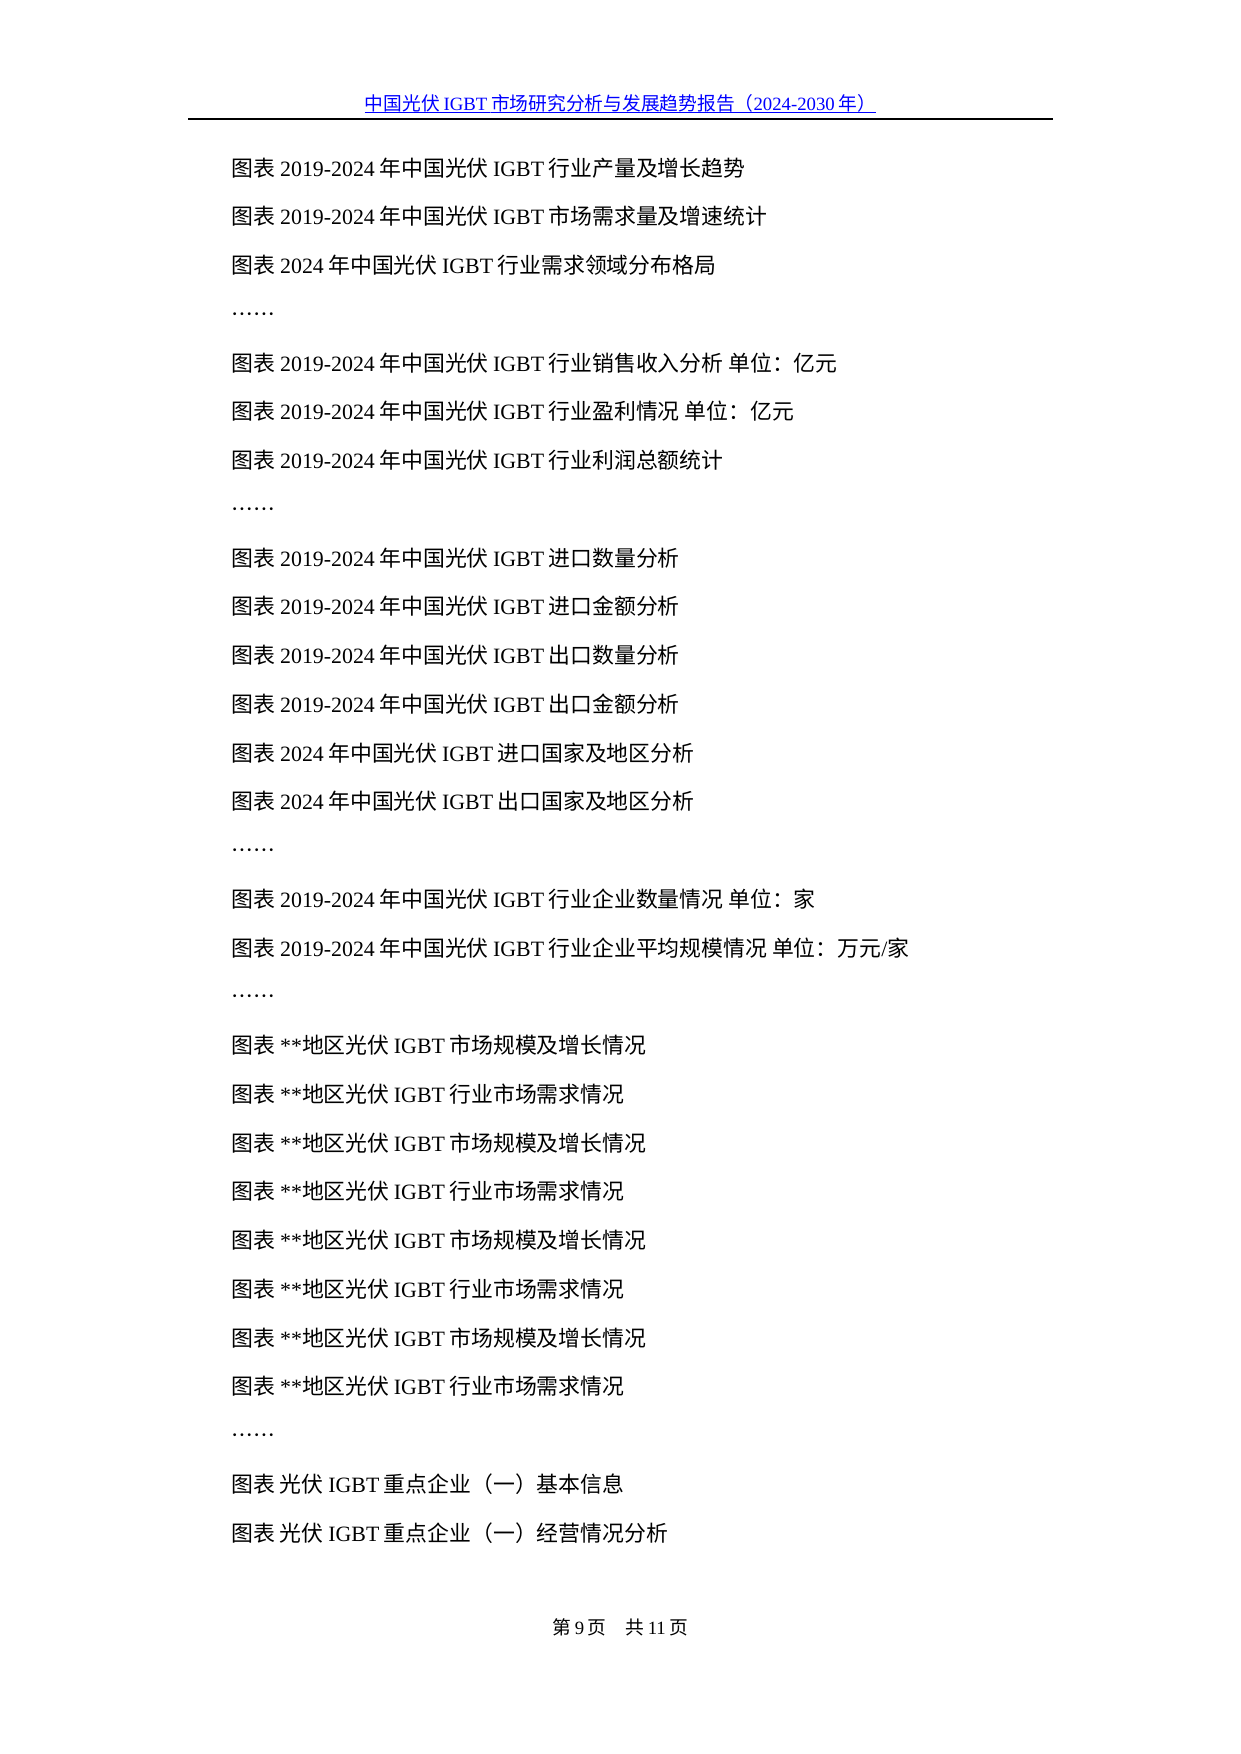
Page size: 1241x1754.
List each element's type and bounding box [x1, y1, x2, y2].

text [187, 150, 1053, 1548]
